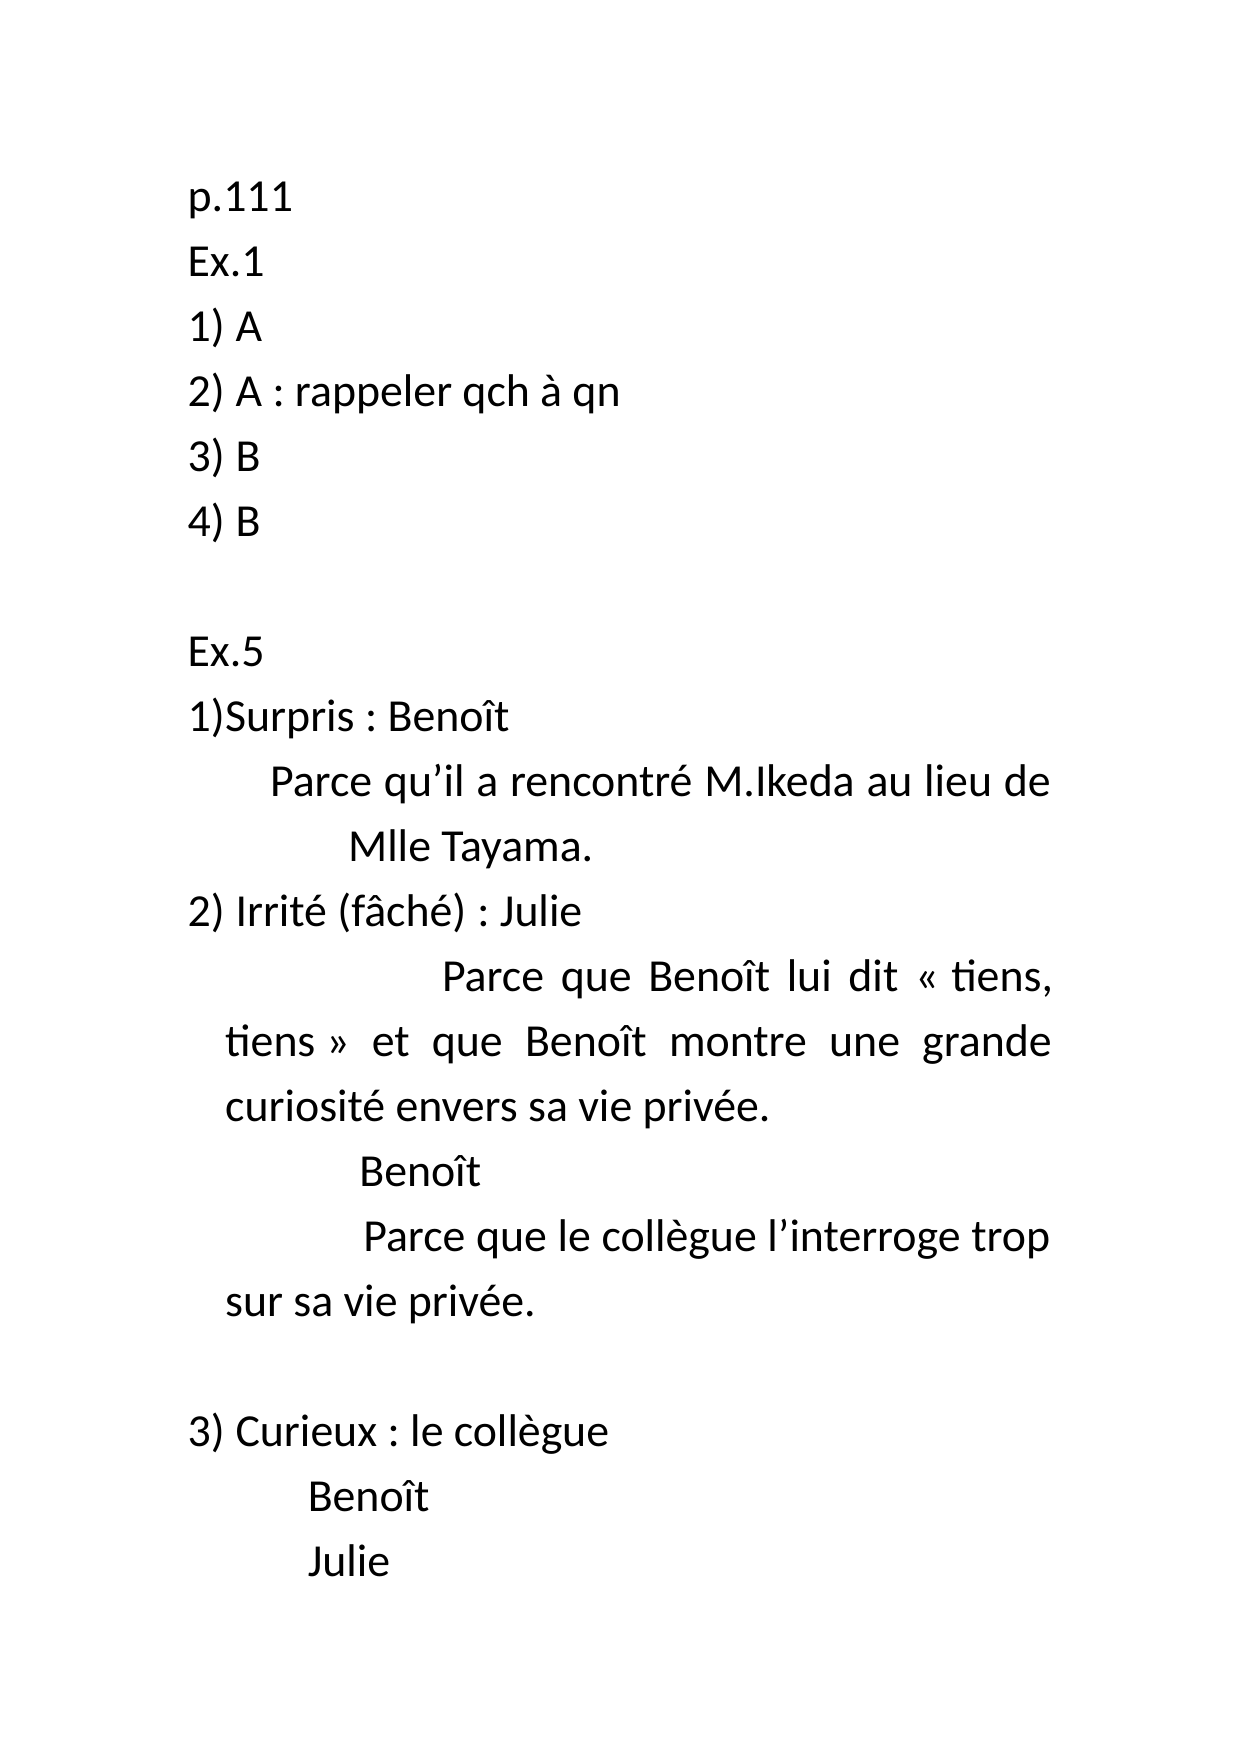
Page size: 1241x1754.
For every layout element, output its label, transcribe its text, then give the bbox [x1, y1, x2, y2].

list A [187, 292, 1053, 357]
list B [187, 487, 1053, 552]
list Ex.1 [187, 227, 1053, 292]
list Irrité (fâché) : Julie [187, 877, 1053, 942]
list Benoît [225, 1462, 1053, 1527]
list Surpris : Benoît [187, 682, 1053, 747]
list p.111 [187, 162, 1053, 227]
list Benoît [225, 1137, 1053, 1202]
list Parce que le collègue l’interroge trop sur sa vie privée. [225, 1202, 1053, 1332]
list Parce que Benoît lui dit « tiens, tiens » et que Benoît montre une grande curiosité envers sa vie privée. [225, 942, 1053, 1137]
list Curieux : le collègue [187, 1397, 1053, 1462]
list Parce qu’il a rencontré M.Ikeda au lieu de Mlle Tayama. [187, 747, 1053, 877]
list A : rappeler qch à qn [187, 357, 1053, 422]
text Ex.5 [187, 617, 1053, 682]
list B [187, 422, 1053, 487]
list Julie [225, 1527, 1053, 1592]
